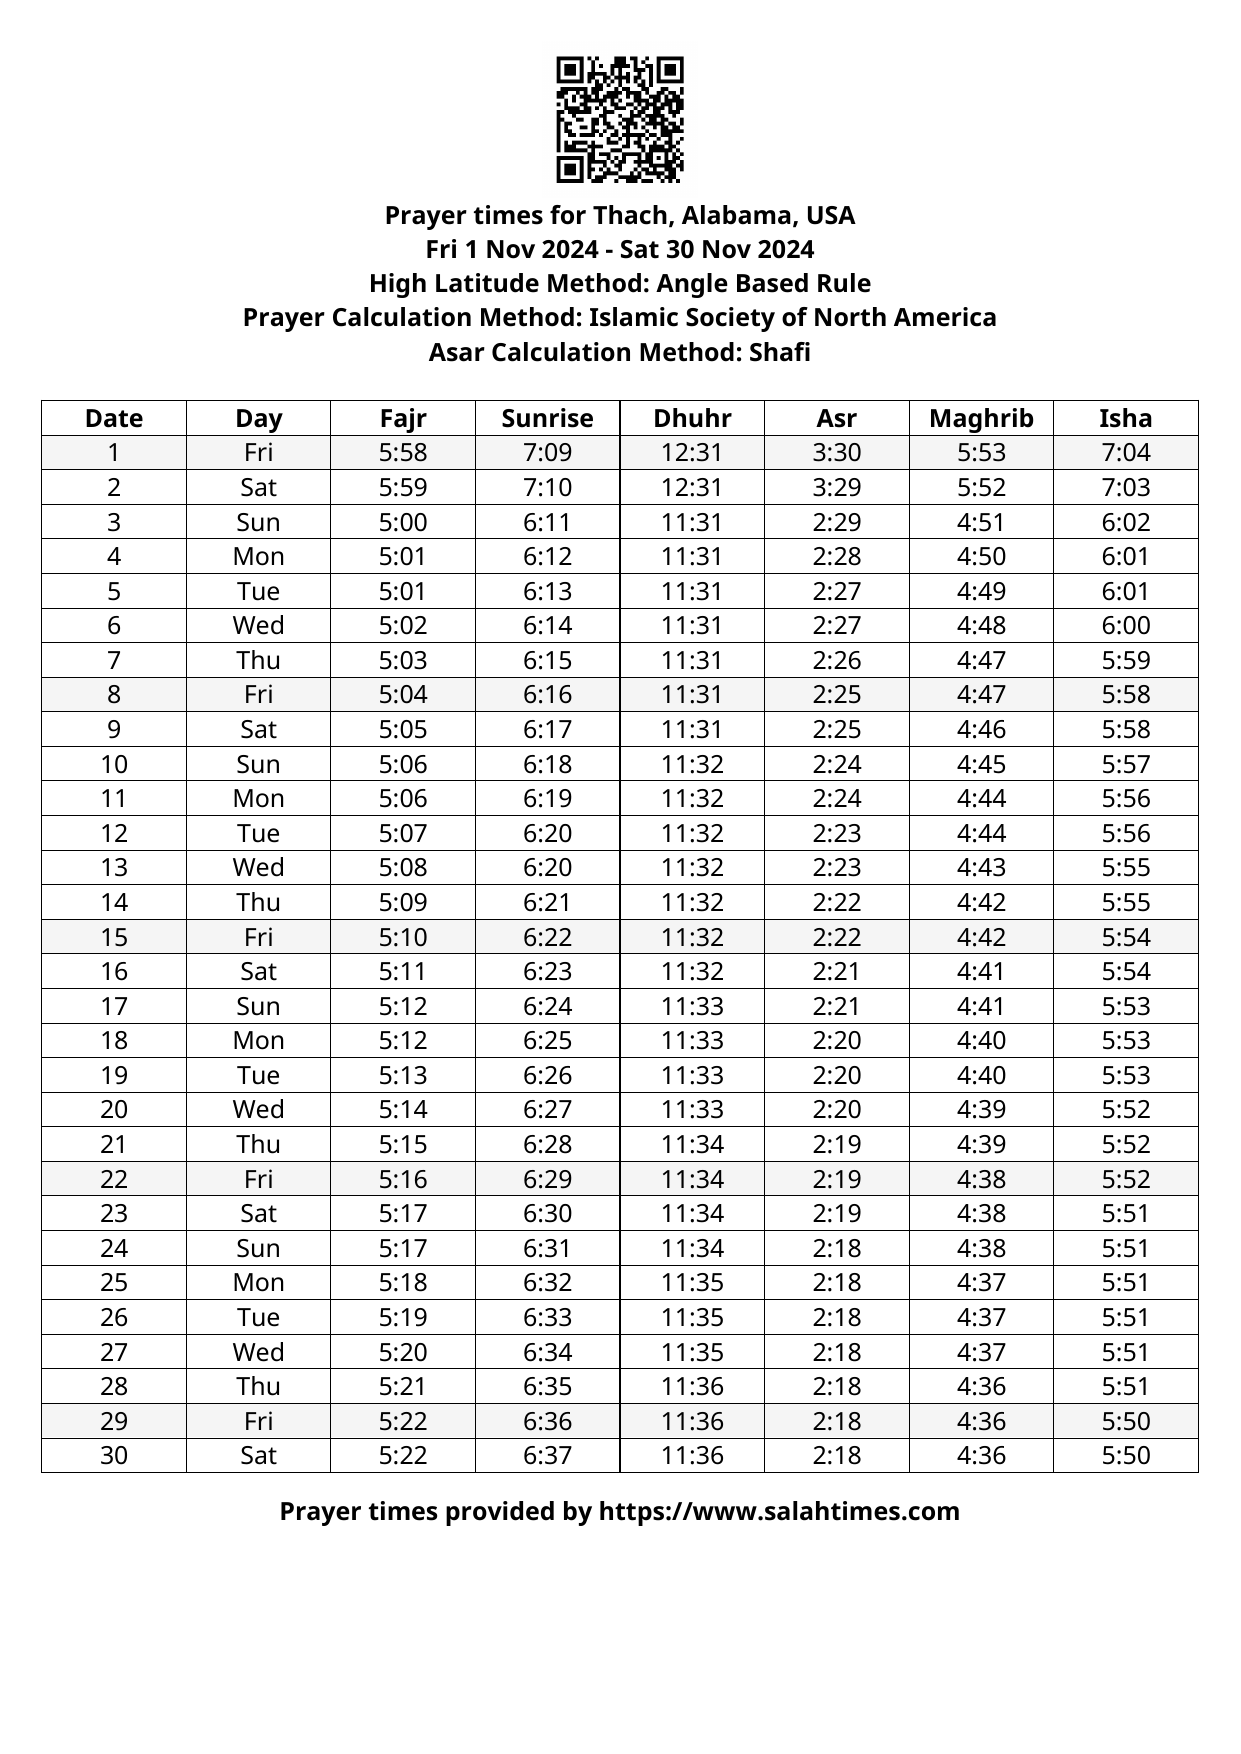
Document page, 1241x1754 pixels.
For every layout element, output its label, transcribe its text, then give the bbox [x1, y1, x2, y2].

table_cell 3 [42, 505, 186, 538]
table_cell Tue [187, 816, 330, 849]
table_cell 2:20 [765, 1058, 909, 1092]
table_cell 6:29 [476, 1162, 619, 1195]
table_cell 5:56 [1054, 781, 1198, 815]
table_cell 4:40 [910, 1058, 1053, 1092]
table_cell 5:13 [331, 1058, 475, 1092]
table_cell 27 [42, 1335, 186, 1368]
table_cell 5:05 [331, 712, 475, 746]
table_cell Sat [187, 470, 330, 504]
table_cell Wed [187, 609, 330, 642]
table_cell 6:19 [476, 781, 619, 815]
table_cell 2:29 [765, 505, 909, 538]
table_cell 2:18 [765, 1300, 909, 1334]
table_cell 5:22 [331, 1404, 475, 1437]
table_cell Fri [187, 436, 330, 469]
table_cell 4:45 [910, 747, 1053, 780]
table_cell 5:16 [331, 1162, 475, 1195]
table_cell 7:09 [476, 436, 619, 469]
table_cell 4:41 [910, 989, 1053, 1022]
table_cell 5:07 [331, 816, 475, 849]
table_cell 11:34 [621, 1127, 764, 1161]
text Prayer Calculation Method: Islamic Society of North America [42, 300, 1198, 334]
table_cell 5:09 [331, 885, 475, 919]
table_cell 6:22 [476, 920, 619, 953]
table_cell 2:25 [765, 678, 909, 711]
table_cell 4 [42, 539, 186, 573]
table_cell 6:18 [476, 747, 619, 780]
table_cell 5:56 [1054, 816, 1198, 849]
text Prayer times for Thach, Alabama, USA [42, 198, 1198, 232]
table_cell 7:04 [1054, 436, 1198, 469]
table_cell Wed [187, 1335, 330, 1368]
table_cell 23 [42, 1196, 186, 1230]
table_cell 2:18 [765, 1231, 909, 1264]
table_cell 5:08 [331, 851, 475, 884]
table_cell 4:38 [910, 1196, 1053, 1230]
table_cell 19 [42, 1058, 186, 1092]
table_cell 30 [42, 1439, 186, 1472]
table_cell 5:58 [1054, 712, 1198, 746]
table_cell 6:23 [476, 954, 619, 988]
table_cell 5:51 [1054, 1335, 1198, 1368]
table_cell 2:27 [765, 574, 909, 607]
table_cell 5:50 [1054, 1439, 1198, 1472]
table_cell 11:31 [621, 678, 764, 711]
table_cell 2:23 [765, 816, 909, 849]
table_cell 6:25 [476, 1024, 619, 1057]
table_cell 16 [42, 954, 186, 988]
table_cell 4:36 [910, 1439, 1053, 1472]
table_cell 5:55 [1054, 851, 1198, 884]
table_cell 4:48 [910, 609, 1053, 642]
table_cell 6:37 [476, 1439, 619, 1472]
table_cell 4:47 [910, 678, 1053, 711]
table_cell 2:21 [765, 989, 909, 1022]
table_cell 6:20 [476, 851, 619, 884]
table_cell 11:32 [621, 781, 764, 815]
table_cell 4:37 [910, 1300, 1053, 1334]
table_cell 6:32 [476, 1266, 619, 1299]
table_cell 11 [42, 781, 186, 815]
table_cell Thu [187, 643, 330, 677]
table_cell 5:21 [331, 1369, 475, 1403]
table_cell 11:32 [621, 920, 764, 953]
text High Latitude Method: Angle Based Rule [42, 266, 1198, 300]
table_cell 5:06 [331, 747, 475, 780]
table_cell 6:36 [476, 1404, 619, 1437]
table_cell 2:19 [765, 1162, 909, 1195]
table_cell 2:24 [765, 781, 909, 815]
table_cell 5:52 [1054, 1162, 1198, 1195]
table_cell 5:53 [1054, 989, 1198, 1022]
table_cell 5:51 [1054, 1196, 1198, 1230]
table_cell 5:55 [1054, 885, 1198, 919]
table_cell 5:17 [331, 1196, 475, 1230]
table_cell 5:01 [331, 574, 475, 607]
table_cell 2:18 [765, 1266, 909, 1299]
table_cell 17 [42, 989, 186, 1022]
table_cell 11:32 [621, 747, 764, 780]
table_cell 5:10 [331, 920, 475, 953]
table_cell 26 [42, 1300, 186, 1334]
table_cell 6:31 [476, 1231, 619, 1264]
table_cell 4:46 [910, 712, 1053, 746]
table_cell 14 [42, 885, 186, 919]
table_cell 7 [42, 643, 186, 677]
table_cell 2:23 [765, 851, 909, 884]
table_cell 2:18 [765, 1439, 909, 1472]
table_cell 11:33 [621, 1058, 764, 1092]
table_cell 3:30 [765, 436, 909, 469]
table_cell 5:53 [1054, 1058, 1198, 1092]
table_cell Wed [187, 1093, 330, 1126]
table_cell 2:22 [765, 885, 909, 919]
table_cell 5:51 [1054, 1300, 1198, 1334]
table_cell 5:52 [1054, 1127, 1198, 1161]
table_cell Tue [187, 574, 330, 607]
table_cell 2:25 [765, 712, 909, 746]
table_cell 5:19 [331, 1300, 475, 1334]
table_cell 5:03 [331, 643, 475, 677]
table_cell 5:57 [1054, 747, 1198, 780]
table_cell 6:35 [476, 1369, 619, 1403]
table_cell 11:32 [621, 954, 764, 988]
table_cell 5:01 [331, 539, 475, 573]
table_cell 5:15 [331, 1127, 475, 1161]
table_cell 11:34 [621, 1162, 764, 1195]
table_cell 6:11 [476, 505, 619, 538]
table_cell 2:20 [765, 1093, 909, 1126]
table_header Date [42, 401, 186, 434]
table_cell 5:59 [331, 470, 475, 504]
table_cell 11:34 [621, 1196, 764, 1230]
table_cell 6:00 [1054, 609, 1198, 642]
table_cell 11:31 [621, 643, 764, 677]
table_cell 5:18 [331, 1266, 475, 1299]
table_cell 12 [42, 816, 186, 849]
table_cell 2:18 [765, 1369, 909, 1403]
table_cell 9 [42, 712, 186, 746]
table_cell 7:03 [1054, 470, 1198, 504]
table_cell 1 [42, 436, 186, 469]
table_cell 20 [42, 1093, 186, 1126]
table_header Asr [765, 401, 909, 434]
table_cell Mon [187, 1266, 330, 1299]
table_cell 6:33 [476, 1300, 619, 1334]
table_cell 5:51 [1054, 1266, 1198, 1299]
table_cell 4:41 [910, 954, 1053, 988]
table_cell 11:31 [621, 712, 764, 746]
table_cell 2:22 [765, 920, 909, 953]
table_cell 24 [42, 1231, 186, 1264]
table_cell 5:20 [331, 1335, 475, 1368]
table_cell 6:17 [476, 712, 619, 746]
table_cell 2 [42, 470, 186, 504]
table_cell 5 [42, 574, 186, 607]
text Asar Calculation Method: Shafi [42, 334, 1198, 368]
table_cell 2:18 [765, 1404, 909, 1437]
table_cell 4:42 [910, 920, 1053, 953]
table_cell 4:44 [910, 816, 1053, 849]
table_cell 5:59 [1054, 643, 1198, 677]
table_cell 2:20 [765, 1024, 909, 1057]
table_cell 5:51 [1054, 1369, 1198, 1403]
table_cell 2:24 [765, 747, 909, 780]
table_cell 11:35 [621, 1300, 764, 1334]
table_header Maghrib [910, 401, 1053, 434]
picture [542, 41, 699, 198]
table_cell 11:36 [621, 1439, 764, 1472]
table_cell 6:01 [1054, 539, 1198, 573]
table_cell Fri [187, 1162, 330, 1195]
table_cell 2:19 [765, 1196, 909, 1230]
table_header Isha [1054, 401, 1198, 434]
table_cell 11:34 [621, 1231, 764, 1264]
table_cell 4:37 [910, 1335, 1053, 1368]
table_cell Mon [187, 1024, 330, 1057]
table_cell Mon [187, 781, 330, 815]
table_cell 11:32 [621, 885, 764, 919]
table_cell 5:53 [910, 436, 1053, 469]
table_cell 5:02 [331, 609, 475, 642]
table_cell 4:50 [910, 539, 1053, 573]
table_cell 6:34 [476, 1335, 619, 1368]
table_cell 28 [42, 1369, 186, 1403]
table_cell Sun [187, 505, 330, 538]
table_cell 6:21 [476, 885, 619, 919]
table_cell 2:26 [765, 643, 909, 677]
table_cell 6:01 [1054, 574, 1198, 607]
table_cell 5:06 [331, 781, 475, 815]
table_header Sunrise [476, 401, 619, 434]
table_cell 12:31 [621, 436, 764, 469]
table_cell 2:27 [765, 609, 909, 642]
table_cell Fri [187, 1404, 330, 1437]
table_cell 2:18 [765, 1335, 909, 1368]
table_cell 4:36 [910, 1404, 1053, 1437]
table_cell 6:02 [1054, 505, 1198, 538]
table_cell 18 [42, 1024, 186, 1057]
table_cell 6:12 [476, 539, 619, 573]
table_cell 25 [42, 1266, 186, 1299]
table_cell 7:10 [476, 470, 619, 504]
table_cell Sat [187, 1439, 330, 1472]
table_cell Mon [187, 539, 330, 573]
table_cell Tue [187, 1300, 330, 1334]
table_cell 6:30 [476, 1196, 619, 1230]
table_cell 6:14 [476, 609, 619, 642]
table_cell 4:38 [910, 1231, 1053, 1264]
table_cell 2:21 [765, 954, 909, 988]
table_cell 13 [42, 851, 186, 884]
table_cell 3:29 [765, 470, 909, 504]
table_cell 4:43 [910, 851, 1053, 884]
table_header Dhuhr [621, 401, 764, 434]
table_cell 2:28 [765, 539, 909, 573]
table_cell Tue [187, 1058, 330, 1092]
table_cell Sat [187, 954, 330, 988]
table_cell Fri [187, 678, 330, 711]
table_cell 6:28 [476, 1127, 619, 1161]
table_cell Sun [187, 989, 330, 1022]
table_cell 4:36 [910, 1369, 1053, 1403]
table_cell 11:33 [621, 989, 764, 1022]
table_cell 5:58 [331, 436, 475, 469]
table_cell 11:31 [621, 609, 764, 642]
table_cell 5:52 [1054, 1093, 1198, 1126]
table_cell 6:20 [476, 816, 619, 849]
table_cell 11:32 [621, 816, 764, 849]
table_cell 11:36 [621, 1404, 764, 1437]
table_cell 11:33 [621, 1093, 764, 1126]
table_cell 4:38 [910, 1162, 1053, 1195]
table_header Day [187, 401, 330, 434]
table_cell 5:53 [1054, 1024, 1198, 1057]
table_cell 6:16 [476, 678, 619, 711]
table_cell 5:22 [331, 1439, 475, 1472]
table_cell 4:51 [910, 505, 1053, 538]
table_cell 6:26 [476, 1058, 619, 1092]
table_cell 5:00 [331, 505, 475, 538]
table_cell 4:39 [910, 1127, 1053, 1161]
table_cell 15 [42, 920, 186, 953]
table_cell Sun [187, 1231, 330, 1264]
table_cell 11:33 [621, 1024, 764, 1057]
text Fri 1 Nov 2024 - Sat 30 Nov 2024 [42, 232, 1198, 266]
table_cell 12:31 [621, 470, 764, 504]
table_cell 2:19 [765, 1127, 909, 1161]
table_cell 5:12 [331, 989, 475, 1022]
table_cell 5:11 [331, 954, 475, 988]
table_cell 5:51 [1054, 1231, 1198, 1264]
table_cell 8 [42, 678, 186, 711]
table_cell 5:52 [910, 470, 1053, 504]
table_cell 5:58 [1054, 678, 1198, 711]
table_cell 5:14 [331, 1093, 475, 1126]
table_cell 6:13 [476, 574, 619, 607]
table_cell Wed [187, 851, 330, 884]
table_cell 11:31 [621, 539, 764, 573]
table_cell 29 [42, 1404, 186, 1437]
table_cell Sat [187, 1196, 330, 1230]
table_cell Fri [187, 920, 330, 953]
table_cell Sat [187, 712, 330, 746]
table_cell Sun [187, 747, 330, 780]
table_cell 5:17 [331, 1231, 475, 1264]
table_cell 6:24 [476, 989, 619, 1022]
text Prayer times provided by https://www.salahtimes.com [42, 1494, 1198, 1528]
table_cell 22 [42, 1162, 186, 1195]
table_cell 6 [42, 609, 186, 642]
table_cell 11:31 [621, 574, 764, 607]
table_cell 5:54 [1054, 954, 1198, 988]
table_cell 11:35 [621, 1266, 764, 1299]
table_cell Thu [187, 1127, 330, 1161]
table_cell Thu [187, 885, 330, 919]
table_cell 11:32 [621, 851, 764, 884]
table_cell Thu [187, 1369, 330, 1403]
table_cell 4:42 [910, 885, 1053, 919]
table_cell 21 [42, 1127, 186, 1161]
table_cell 10 [42, 747, 186, 780]
table_cell 4:44 [910, 781, 1053, 815]
table_cell 4:47 [910, 643, 1053, 677]
table_cell 6:27 [476, 1093, 619, 1126]
table_cell 4:49 [910, 574, 1053, 607]
table_cell 11:36 [621, 1369, 764, 1403]
table_header Fajr [331, 401, 475, 434]
table_cell 4:37 [910, 1266, 1053, 1299]
table_cell 4:40 [910, 1024, 1053, 1057]
table_cell 5:54 [1054, 920, 1198, 953]
table_cell 5:50 [1054, 1404, 1198, 1437]
table_cell 11:31 [621, 505, 764, 538]
table_cell 5:04 [331, 678, 475, 711]
table_cell 4:39 [910, 1093, 1053, 1126]
table_cell 5:12 [331, 1024, 475, 1057]
table_cell 6:15 [476, 643, 619, 677]
table_cell 11:35 [621, 1335, 764, 1368]
